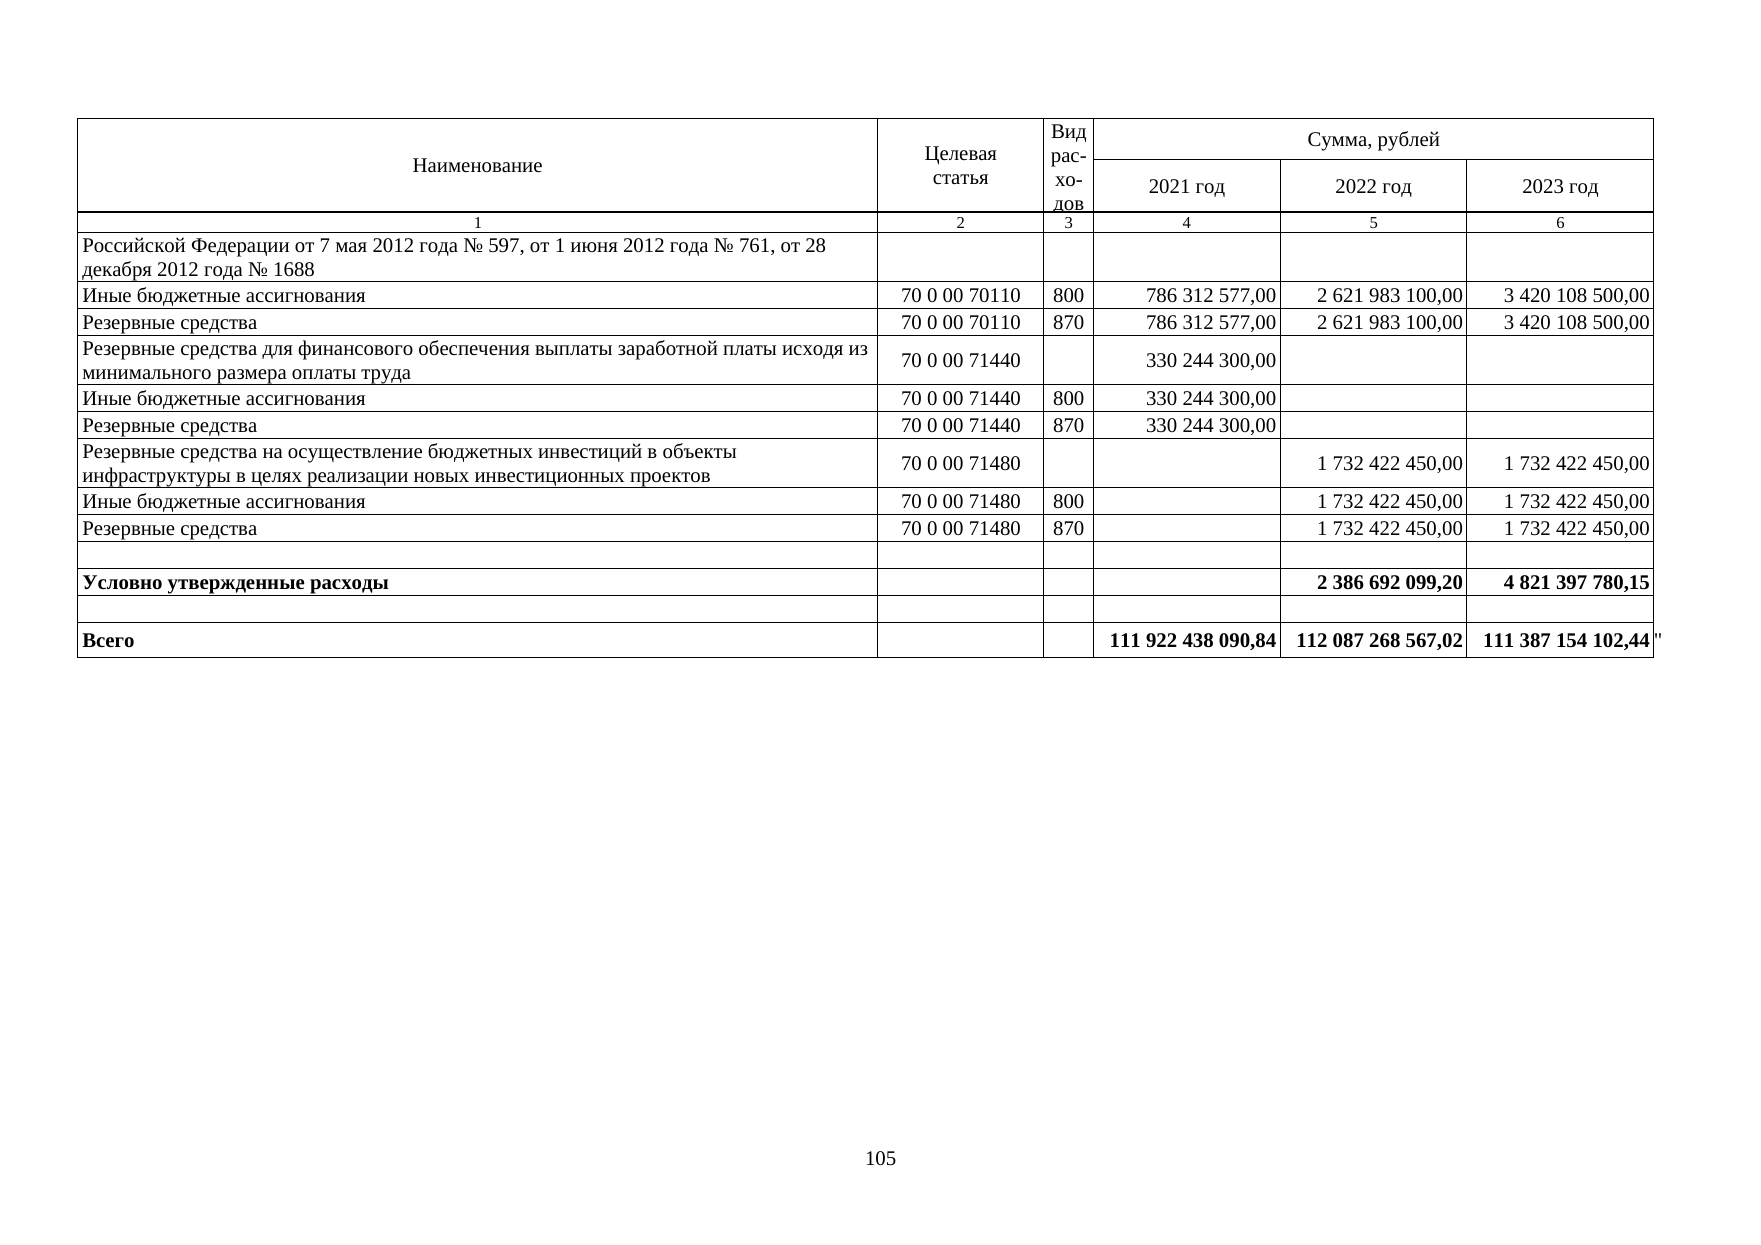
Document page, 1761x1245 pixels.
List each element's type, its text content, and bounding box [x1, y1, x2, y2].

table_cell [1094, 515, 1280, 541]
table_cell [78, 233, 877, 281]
table_cell 2021 год [1094, 160, 1280, 211]
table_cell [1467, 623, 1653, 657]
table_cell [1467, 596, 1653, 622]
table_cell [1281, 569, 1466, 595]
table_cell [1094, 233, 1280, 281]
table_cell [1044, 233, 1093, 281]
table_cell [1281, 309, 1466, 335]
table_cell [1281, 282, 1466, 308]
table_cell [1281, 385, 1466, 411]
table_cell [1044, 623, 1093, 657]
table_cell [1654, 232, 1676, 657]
table_cell 4 [1094, 213, 1280, 232]
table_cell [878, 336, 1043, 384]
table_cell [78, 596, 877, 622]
table_cell 1 [78, 213, 877, 232]
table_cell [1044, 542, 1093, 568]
table_cell [1654, 159, 1676, 211]
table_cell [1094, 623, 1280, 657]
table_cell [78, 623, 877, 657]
table_cell 2023 год [1467, 160, 1653, 211]
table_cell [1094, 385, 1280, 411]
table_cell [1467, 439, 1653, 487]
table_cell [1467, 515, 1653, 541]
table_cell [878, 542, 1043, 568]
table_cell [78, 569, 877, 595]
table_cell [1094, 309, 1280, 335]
table_cell 2022 год [1281, 160, 1466, 211]
table_cell 6 [1467, 213, 1653, 232]
table_header Вид рас- хо- дов [1044, 119, 1093, 211]
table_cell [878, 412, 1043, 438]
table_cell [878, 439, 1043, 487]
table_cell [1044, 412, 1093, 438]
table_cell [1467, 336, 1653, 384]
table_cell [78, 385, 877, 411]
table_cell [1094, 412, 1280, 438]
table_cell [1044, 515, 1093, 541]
table_header Сумма, рублей [1094, 119, 1653, 159]
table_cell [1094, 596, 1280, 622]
table_cell 2 [878, 213, 1043, 232]
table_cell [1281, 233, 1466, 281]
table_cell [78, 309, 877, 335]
table_cell 5 [1281, 213, 1466, 232]
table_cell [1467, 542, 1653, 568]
table_header Наименование [78, 119, 877, 211]
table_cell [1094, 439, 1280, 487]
table_header Целевая статья [878, 119, 1043, 211]
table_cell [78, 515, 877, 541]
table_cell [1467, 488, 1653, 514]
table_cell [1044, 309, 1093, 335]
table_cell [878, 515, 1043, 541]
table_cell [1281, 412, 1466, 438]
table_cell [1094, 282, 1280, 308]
table_cell 3 [1044, 213, 1093, 232]
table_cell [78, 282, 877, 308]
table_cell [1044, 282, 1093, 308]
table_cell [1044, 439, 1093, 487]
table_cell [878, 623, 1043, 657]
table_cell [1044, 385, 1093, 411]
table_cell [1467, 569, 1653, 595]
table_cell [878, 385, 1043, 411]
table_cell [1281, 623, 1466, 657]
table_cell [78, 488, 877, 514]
table_cell [1654, 211, 1676, 232]
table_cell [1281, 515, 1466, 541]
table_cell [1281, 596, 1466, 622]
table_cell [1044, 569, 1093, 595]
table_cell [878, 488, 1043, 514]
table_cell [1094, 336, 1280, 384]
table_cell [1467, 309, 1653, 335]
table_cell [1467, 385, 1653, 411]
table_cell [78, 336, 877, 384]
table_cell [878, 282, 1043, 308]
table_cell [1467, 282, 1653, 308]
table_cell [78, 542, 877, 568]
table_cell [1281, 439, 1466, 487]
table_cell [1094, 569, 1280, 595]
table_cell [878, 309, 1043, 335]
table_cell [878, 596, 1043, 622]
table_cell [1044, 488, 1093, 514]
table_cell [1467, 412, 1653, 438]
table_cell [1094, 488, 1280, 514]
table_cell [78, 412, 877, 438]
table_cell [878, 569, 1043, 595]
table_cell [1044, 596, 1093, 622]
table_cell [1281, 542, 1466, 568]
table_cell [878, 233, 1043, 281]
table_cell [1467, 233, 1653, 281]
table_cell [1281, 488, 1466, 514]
table_header [1654, 118, 1676, 159]
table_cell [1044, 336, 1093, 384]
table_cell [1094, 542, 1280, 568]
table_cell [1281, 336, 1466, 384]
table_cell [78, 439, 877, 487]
